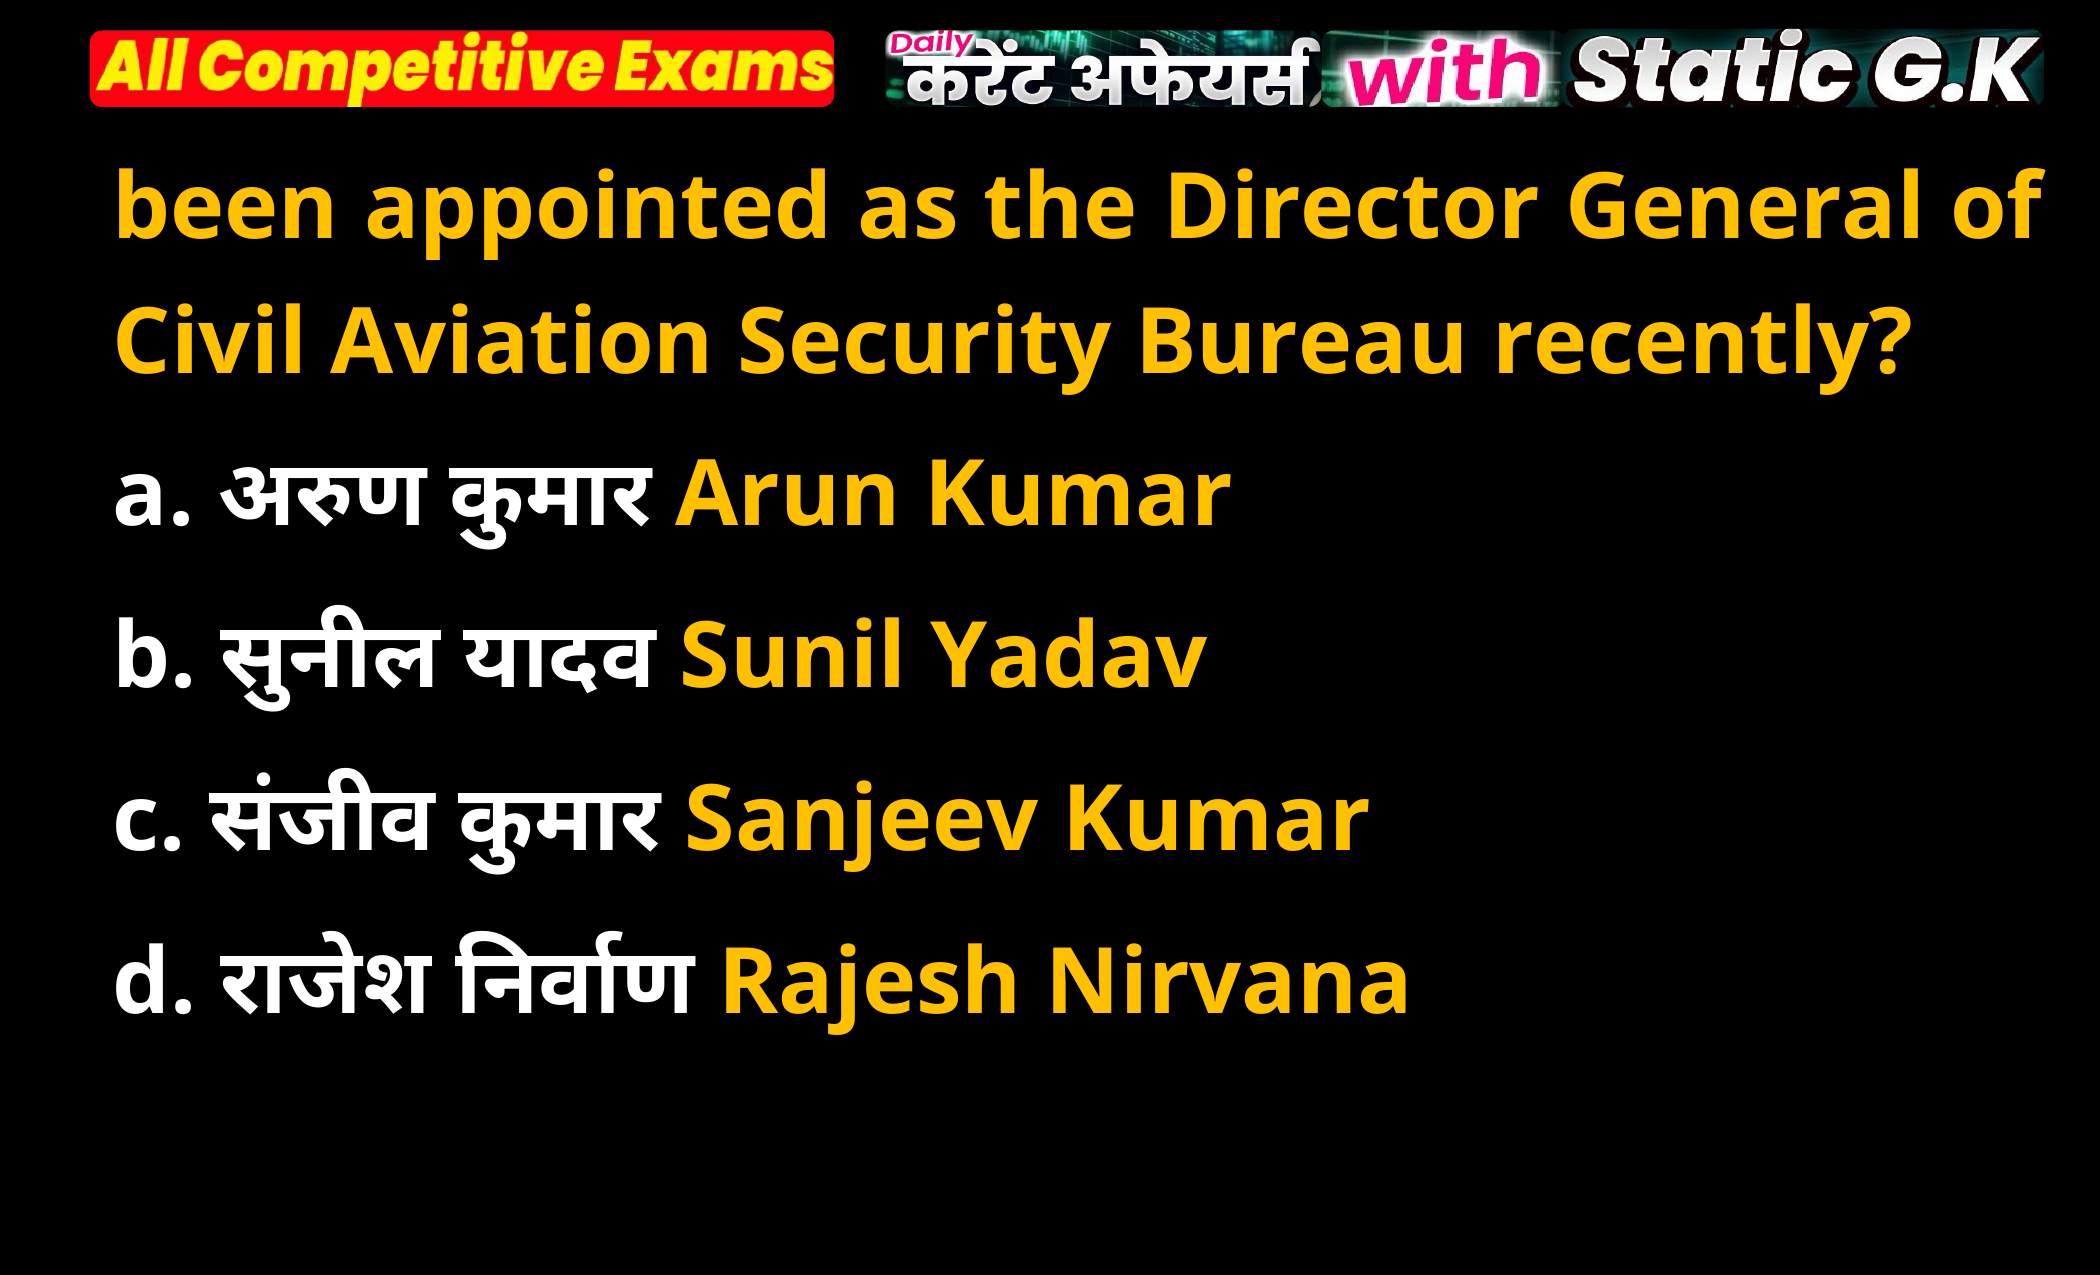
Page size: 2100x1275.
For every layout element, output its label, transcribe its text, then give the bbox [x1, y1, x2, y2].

text d. राजेश निर्वाण Rajesh Nirvana [112, 916, 2044, 1051]
text a. अरुण कुमार Arun Kumar [112, 427, 2044, 562]
text c. संजीव कुमार Sanjeev Kumar [112, 753, 2044, 888]
picture [89, 30, 835, 107]
picture [885, 28, 2045, 108]
text b. सुनील यादव Sunil Yadav [112, 590, 2044, 725]
